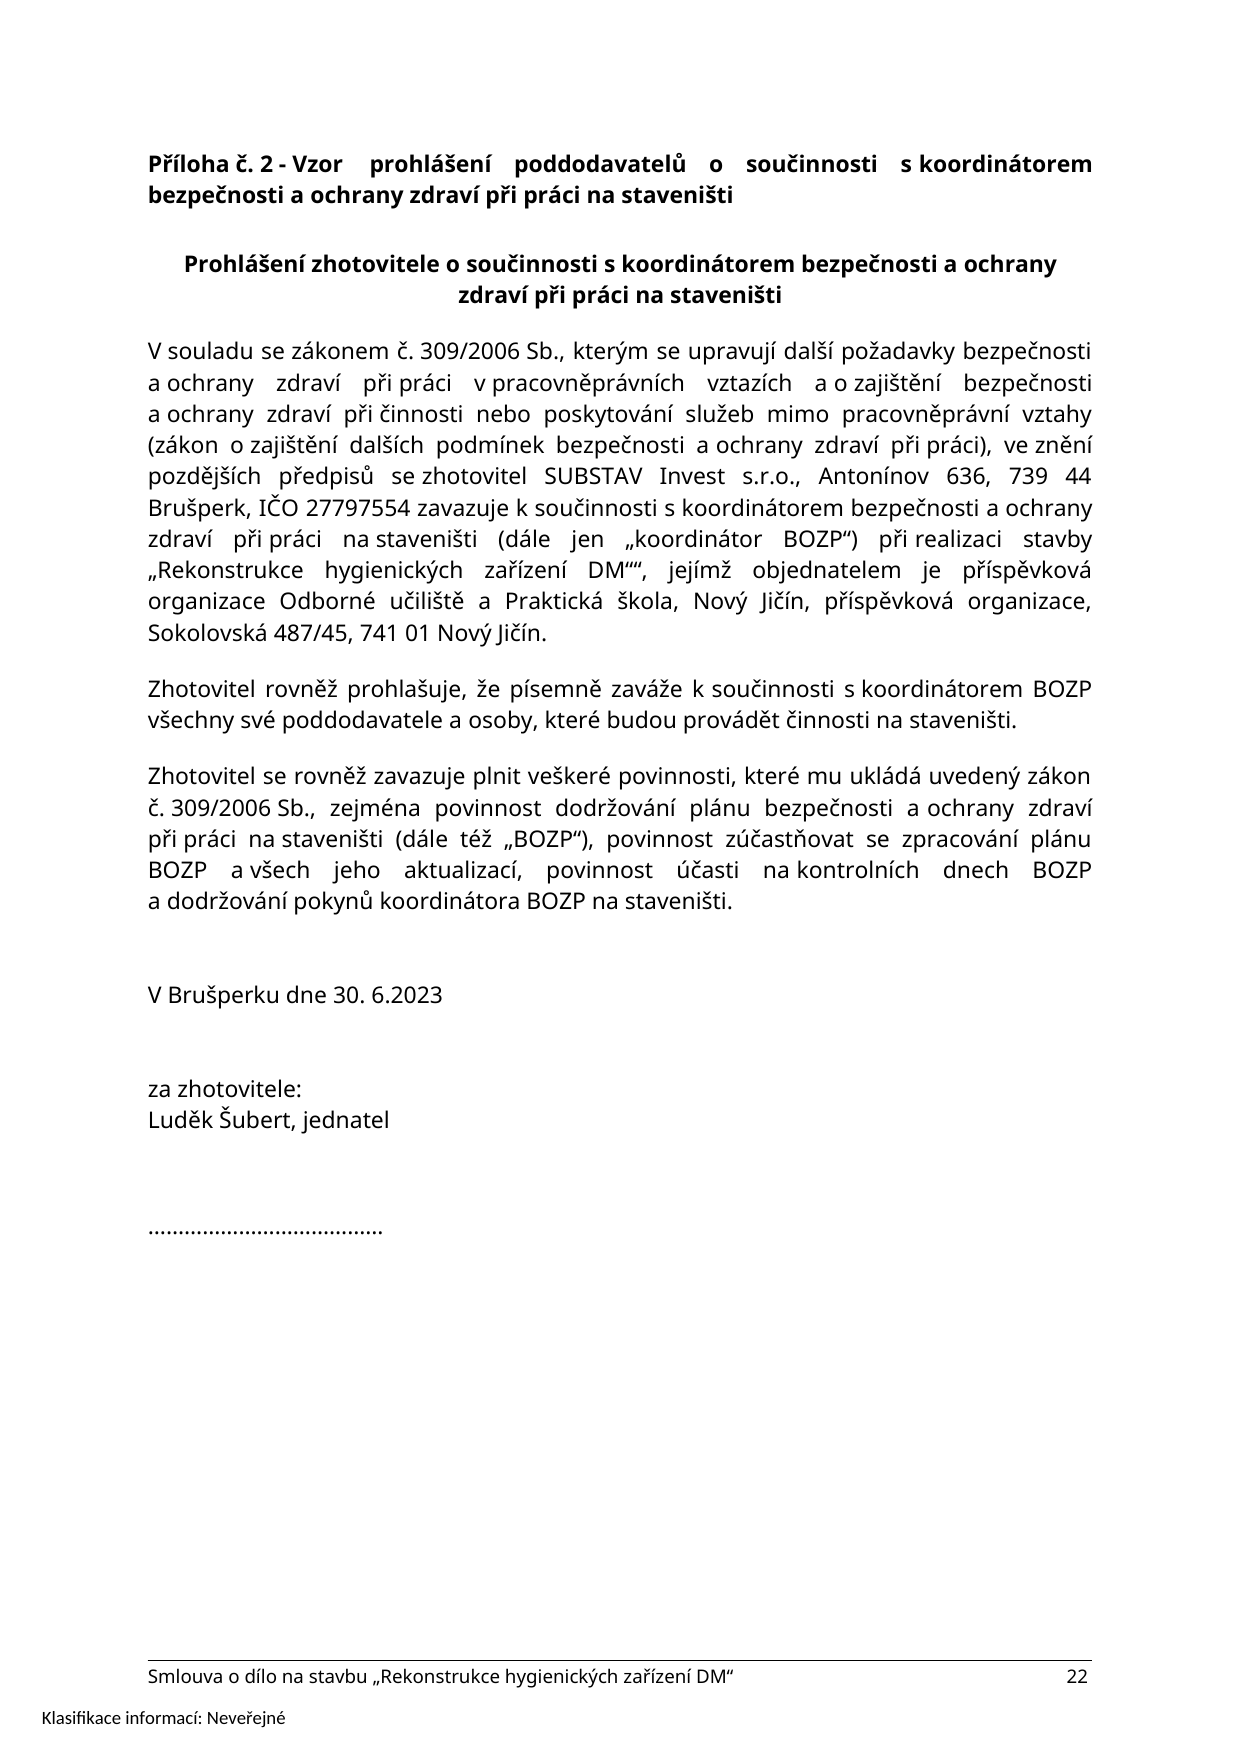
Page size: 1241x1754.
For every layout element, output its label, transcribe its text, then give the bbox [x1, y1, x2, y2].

text za zhotovitele: [148, 1073, 1092, 1104]
text ………………………………… [148, 1210, 1092, 1241]
text Prohlášení zhotovitele o součinnosti s koordinátorem bezpečnosti a ochrany zdraví při práci na staveništi [148, 248, 1092, 310]
text Příloha č. 2 - Vzor prohlášení poddodavatelů o součinnosti s koordinátorem bezpečnosti a ochrany zdraví při práci na staveništi [148, 148, 1092, 210]
text V souladu se zákonem č. 309/2006 Sb., kterým se upravují další požadavky bezpečnosti a ochrany zdraví při práci v pracovněprávních vztazích a o zajištění bezpečnosti a ochrany zdraví při činnosti nebo poskytování služeb mimo pracovněprávní vztahy (zákon o zajištění dalších podmínek bezpečnosti a ochrany zdraví při práci), ve znění pozdějších předpisů se zhotovitel SUBSTAV Invest s.r.o., Antonínov 636, 739 44 Brušperk, IČO 27797554 zavazuje k součinnosti s koordinátorem bezpečnosti a ochrany zdraví při práci na staveništi (dále jen „koordinátor BOZP“) při realizaci stavby „Rekonstrukce hygienických zařízení DM““, jejímž objednatelem je příspěvková organizace Odborné učiliště a Praktická škola, Nový Jičín, příspěvková organizace, Sokolovská 487/45, 741 01 Nový Jičín. [148, 335, 1092, 648]
text V Brušperku dne 30. 6.2023 [148, 979, 1092, 1010]
text Zhotovitel rovněž prohlašuje, že písemně zaváže k součinnosti s koordinátorem BOZP všechny své poddodavatele a osoby, které budou provádět činnosti na staveništi. [148, 673, 1092, 735]
text Zhotovitel se rovněž zavazuje plnit veškeré povinnosti, které mu ukládá uvedený zákon č. 309/2006 Sb., zejména povinnost dodržování plánu bezpečnosti a ochrany zdraví při práci na staveništi (dále též „BOZP“), povinnost zúčastňovat se zpracování plánu BOZP a všech jeho aktualizací, povinnost účasti na kontrolních dnech BOZP a dodržování pokynů koordinátora BOZP na staveništi. [148, 760, 1092, 916]
text Luděk Šubert, jednatel [148, 1104, 1092, 1135]
